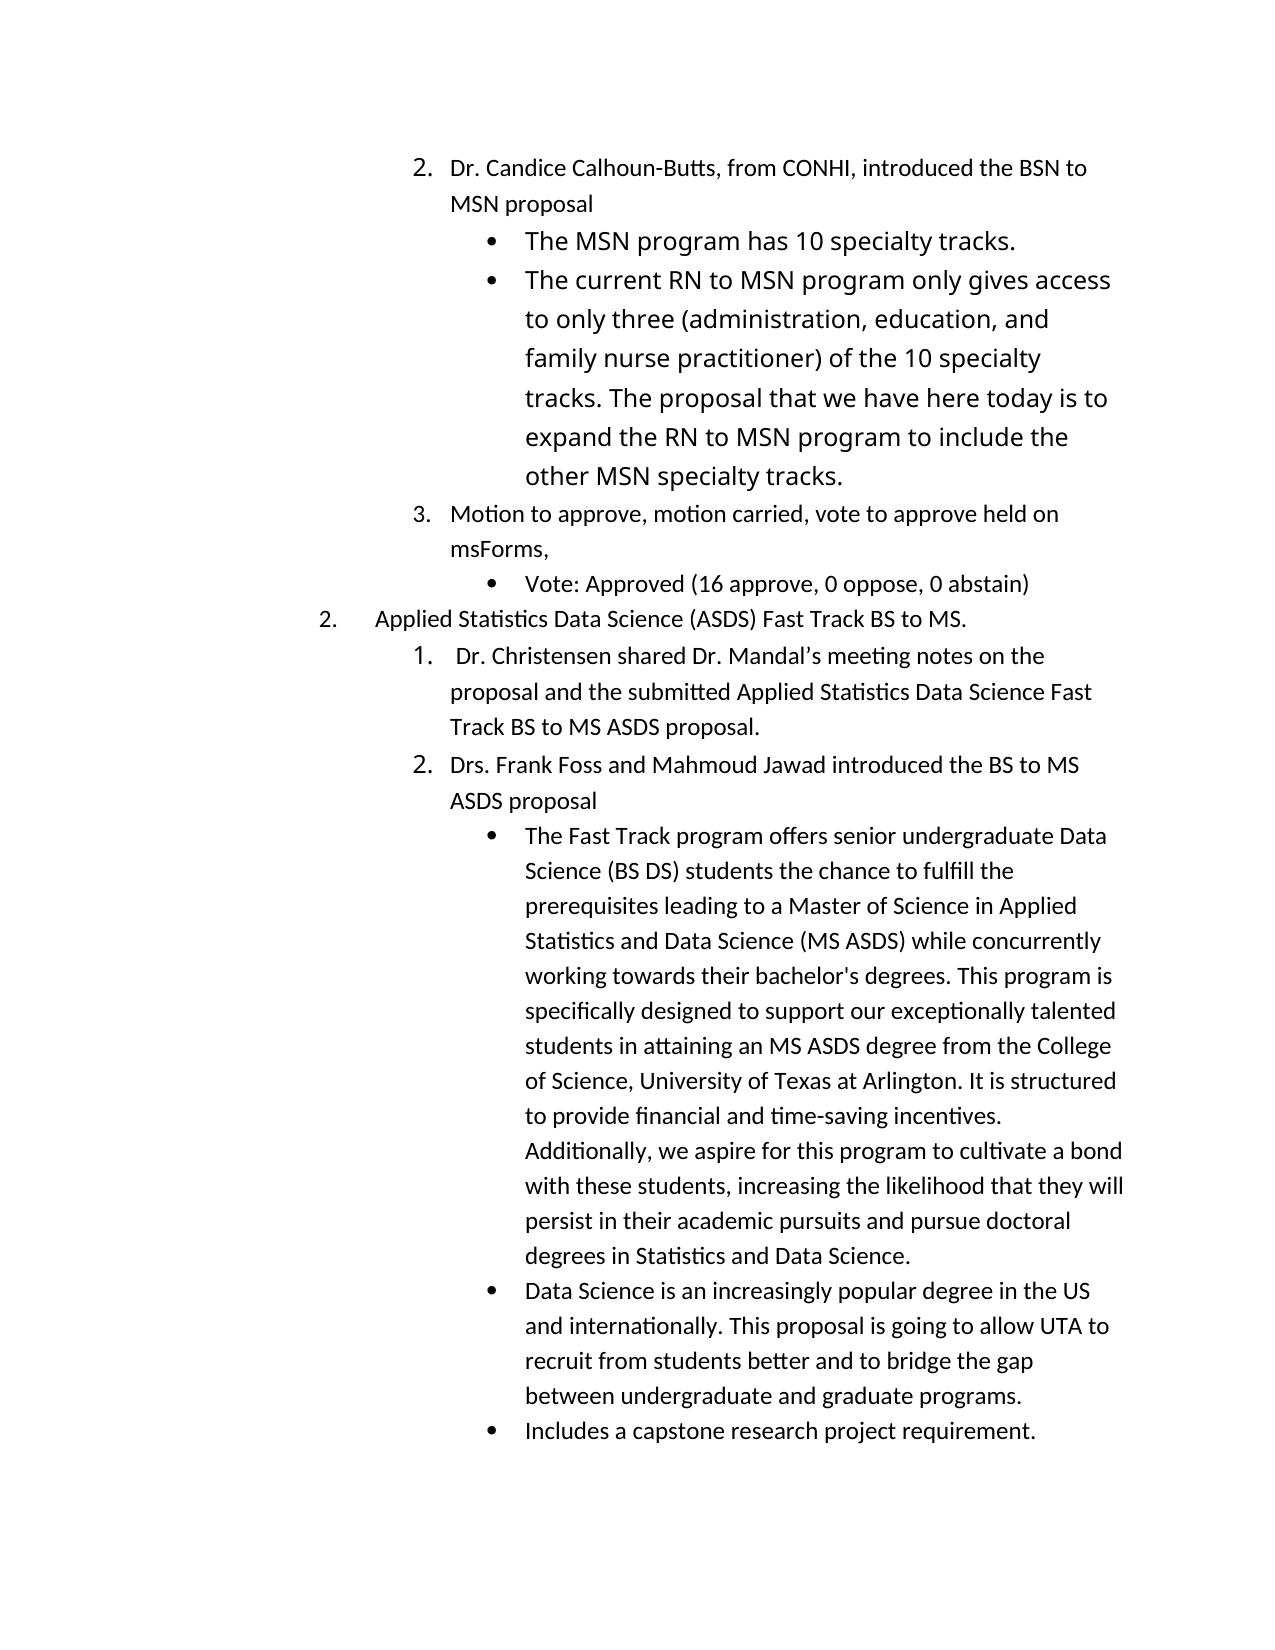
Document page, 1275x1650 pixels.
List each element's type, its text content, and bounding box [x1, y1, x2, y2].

list Drs. Frank Foss and Mahmoud Jawad introduced the BS to MS ASDS proposal [412, 747, 1125, 816]
list The Fast Track program offers senior undergraduate Data Science (BS DS) students the chance to fulfill the prerequisites leading to a Master of Science in Applied Statistics and Data Science (MS ASDS) while concurrently working towards their bachelor's degrees. This program is specifically designed to support our exceptionally talented students in attaining an MS ASDS degree from the College of Science, University of Texas at Arlington. It is structured to provide financial and time-saving incentives. Additionally, we aspire for this program to cultivate a bond with these students, increasing the likelihood that they will persist in their academic pursuits and pursue doctoral degrees in Statistics and Data Science. [487, 820, 1125, 1271]
list The current RN to MSN program only gives access to only three (administration, education, and family nurse practitioner) of the 10 specialty tracks. The proposal that we have here today is to expand the RN to MSN program to include the other MSN specialty tracks. [487, 263, 1125, 493]
list Motion to approve, motion carried, vote to approve held on msForms, [412, 498, 1125, 563]
list Data Science is an increasingly popular degree in the US and internationally. This proposal is going to allow UTA to recruit from students better and to bridge the gap between undergraduate and graduate programs. [487, 1275, 1125, 1411]
list Includes a capstone research project requirement. [487, 1415, 1125, 1446]
list Applied Statistics Data Science (ASDS) Fast Track BS to MS. [319, 603, 1125, 633]
list Vote: Approved (16 approve, 0 oppose, 0 abstain) [487, 568, 1125, 598]
list Dr. Candice Calhoun-Butts, from CONHI, introduced the BSN to MSN proposal [412, 150, 1125, 219]
list The MSN program has 10 specialty tracks. [487, 223, 1125, 258]
list Dr. Christensen shared Dr. Mandal’s meeting notes on the proposal and the submitted Applied Statistics Data Science Fast Track BS to MS ASDS proposal. [412, 638, 1125, 742]
